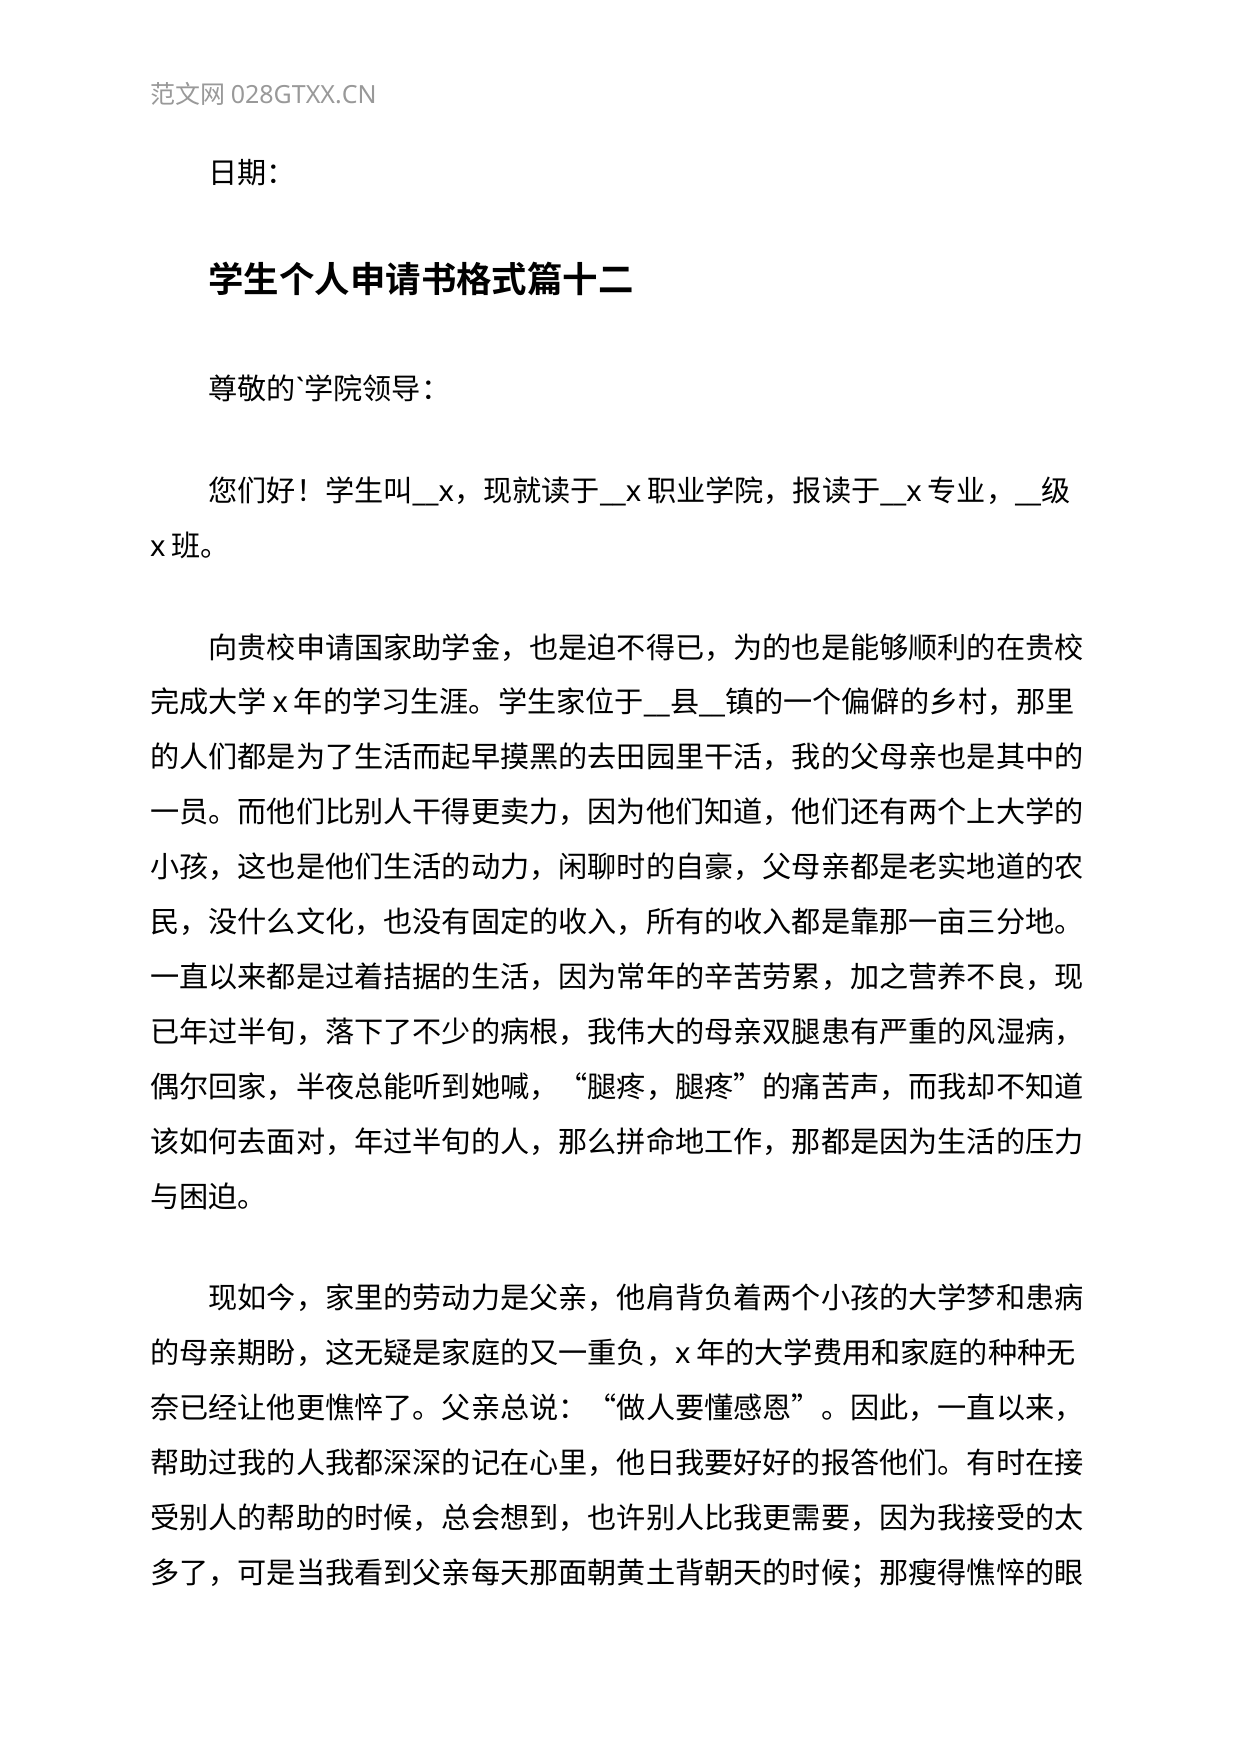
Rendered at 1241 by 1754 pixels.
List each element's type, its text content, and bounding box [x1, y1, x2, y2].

text 尊敬的`学院领导： [150, 365, 1090, 408]
text 向贵校申请国家助学金，也是迫不得已，为的也是能够顺利的在贵校完成大学x年的学习生涯。学生家位于__县__镇的一个偏僻的乡村，那里的人们都是为了生活而起早摸黑的去田园里干活，我的父母亲也是其中的一员。而他们比别人干得更卖力，因为他们知道，他们还有两个上大学的小孩，这也是他们生活的动力，闲聊时的自豪，父母亲都是老实地道的农民，没什么文化，也没有固定的收入，所有的收入都是靠那一亩三分地。一直以来都是过着拮据的生活，因为常年的辛苦劳累，加之营养不良，现已年过半旬，落下了不少的病根，我伟大的母亲双腿患有严重的风湿病，偶尔回家，半夜总能听到她喊，“腿疼，腿疼”的痛苦声，而我却不知道该如何去面对，年过半旬的人，那么拼命地工作，那都是因为生活的压力与困迫。 [150, 624, 1090, 1216]
text 您们好！学生叫__x，现就读于__x职业学院，报读于__x专业，__级x班。 [150, 467, 1090, 564]
text 日期： [150, 150, 1090, 192]
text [150, 1275, 1090, 1592]
text 学生个人申请书格式篇十二 [150, 252, 1090, 303]
